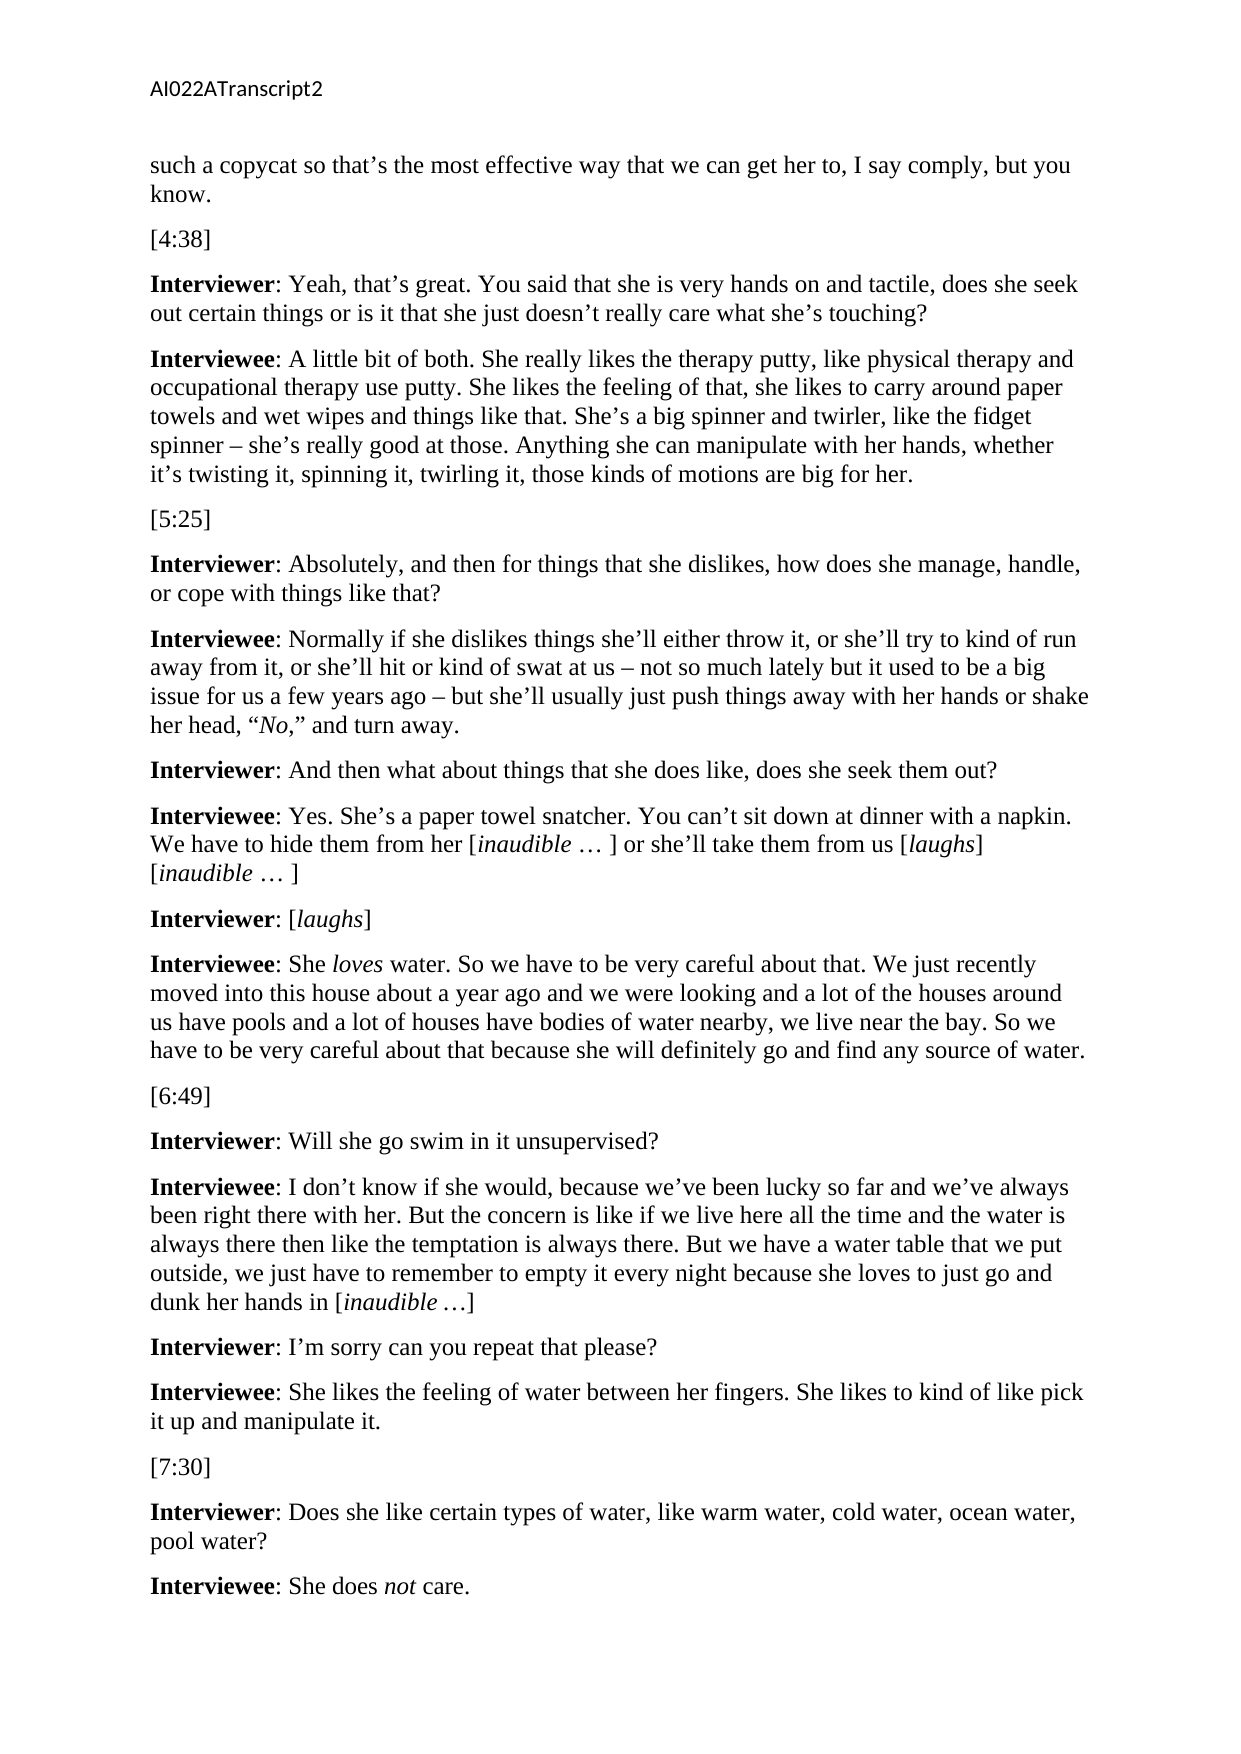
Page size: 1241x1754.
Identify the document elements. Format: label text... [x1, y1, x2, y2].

text [7:30] [150, 1452, 1090, 1480]
text Interviewer: Absolutely, and then for things that she dislikes, how does she manage, handle, or cope with things like that? [150, 549, 1090, 607]
text [5:25] [150, 504, 1090, 533]
text Interviewee: Yes. She’s a paper towel snatcher. You can’t sit down at dinner with a napkin. We have to hide them from her [inaudible … ] or she’ll take them from us [laughs] [inaudible … ] [150, 801, 1090, 887]
text Interviewee: She likes the feeling of water between her fingers. She likes to kind of like pick it up and manipulate it. [150, 1377, 1090, 1435]
text Interviewer: Does she like certain types of water, like warm water, cold water, ocean water, pool water? [150, 1497, 1090, 1554]
text Interviewer: Yeah, that’s great. You said that she is very hands on and tactile, does she seek out certain things or is it that she just doesn’t really care what she’s touching? [150, 269, 1090, 327]
text Interviewee: She does not care. [150, 1571, 1090, 1600]
text [4:38] [150, 224, 1090, 253]
text Interviewee: She loves water. So we have to be very careful about that. We just recently moved into this house about a year ago and we were looking and a lot of the houses around us have pools and a lot of houses have bodies of water nearby, we live near the bay. So we have to be very careful about that because she will definitely go and find any source of water. [150, 949, 1090, 1064]
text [150, 150, 1090, 207]
text Interviewee: Normally if she dislikes things she’ll either throw it, or she’ll try to kind of run away from it, or she’ll hit or kind of swat at us – not so much lately but it used to be a big issue for us a few years ago – but she’ll usually just push things away with her hands or shake her head, “No,” and turn away. [150, 624, 1090, 739]
text Interviewer: I’m sorry can you repeat that please? [150, 1332, 1090, 1361]
text Interviewee: I don’t know if she would, because we’ve been lucky so far and we’ve always been right there with her. But the concern is like if we live here all the time and the water is always there then like the temptation is always there. But we have a water table that we put outside, we just have to remember to empty it every night because she loves to just go and dunk her hands in [inaudible …] [150, 1172, 1090, 1315]
text [6:49] [150, 1081, 1090, 1109]
text Interviewer: And then what about things that she does like, does she seek them out? [150, 755, 1090, 784]
text Interviewer: [laughs] [150, 904, 1090, 932]
text Interviewer: Will she go swim in it unsupervised? [150, 1126, 1090, 1155]
text Interviewee: A little bit of both. She really likes the therapy putty, like physical therapy and occupational therapy use putty. She likes the feeling of that, she likes to carry around paper towels and wet wipes and things like that. She’s a big spinner and twirler, like the fidget spinner – she’s really good at those. Anything she can manipulate with her hands, whether it’s twisting it, spinning it, twirling it, those kinds of motions are big for her. [150, 344, 1090, 487]
